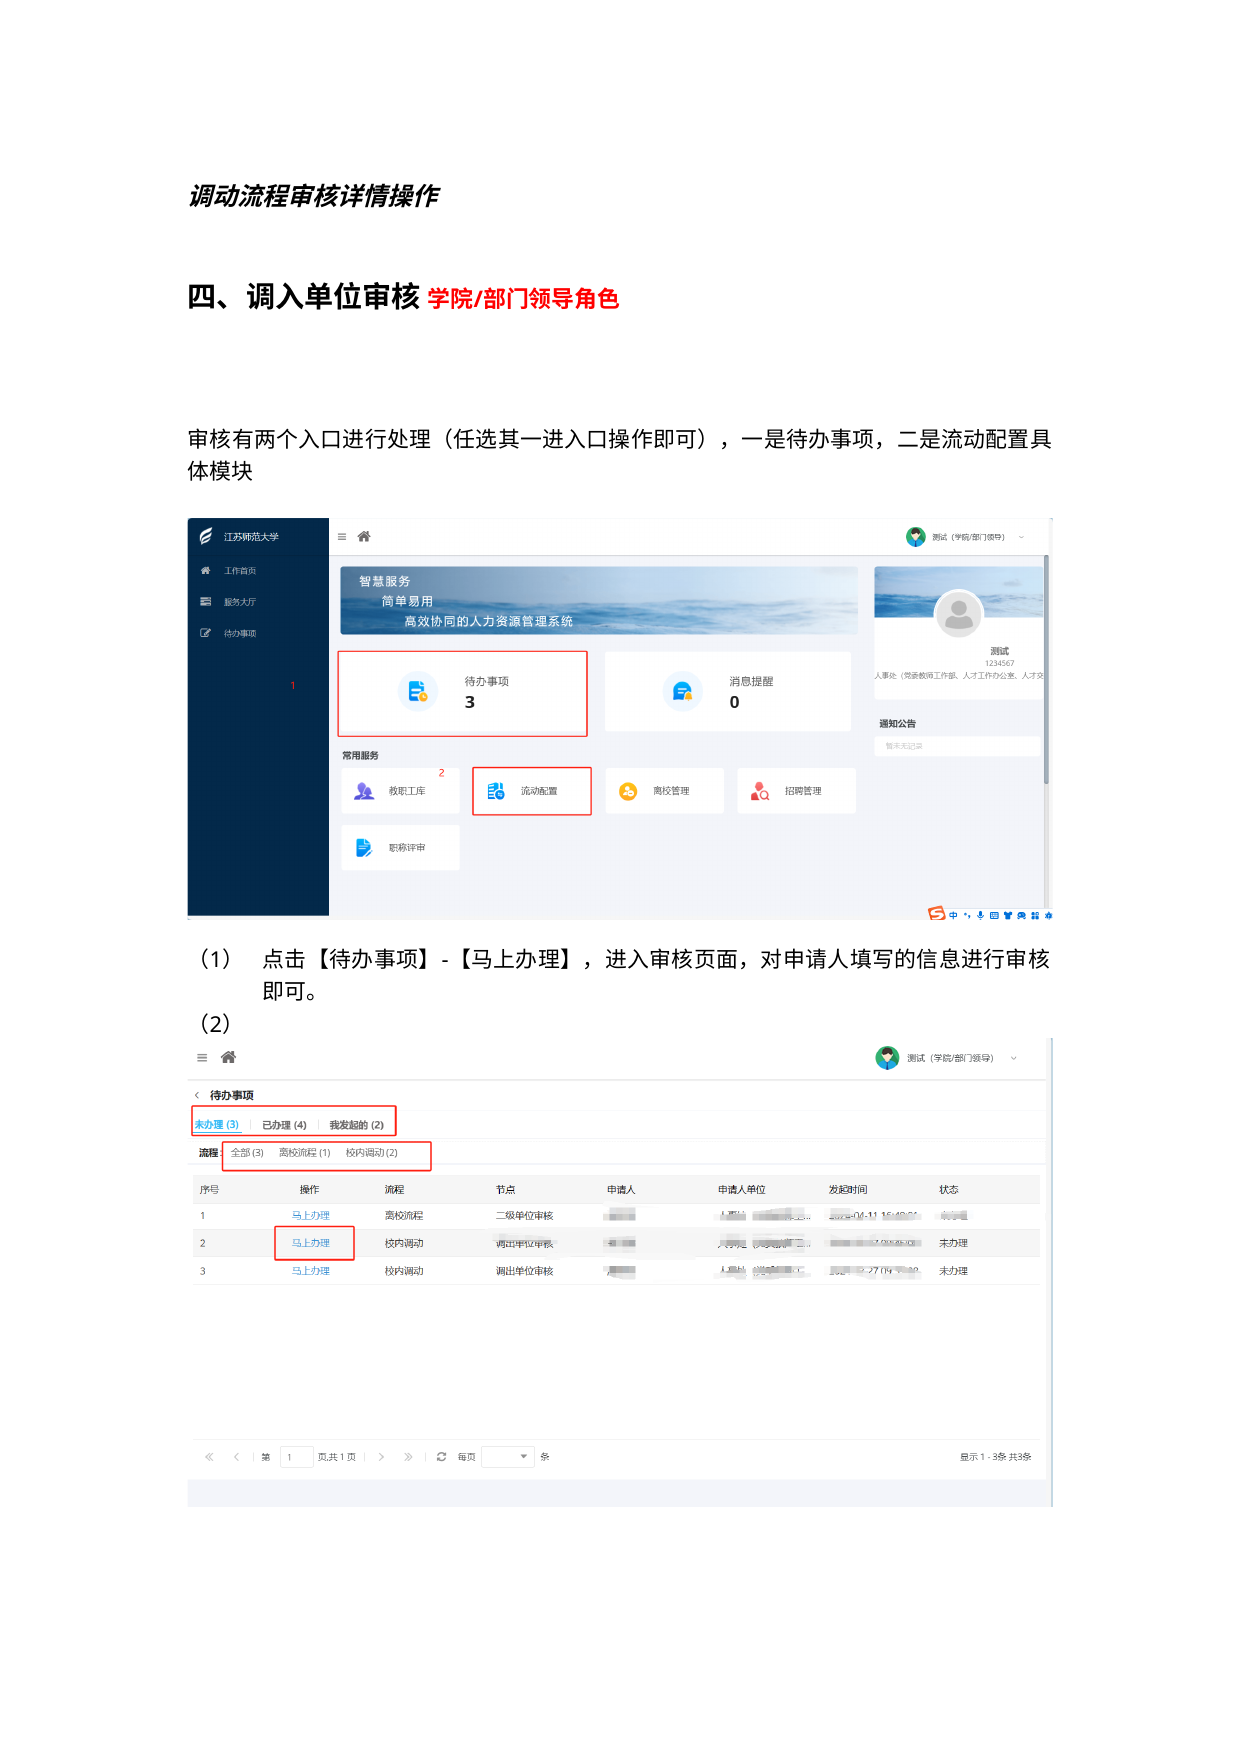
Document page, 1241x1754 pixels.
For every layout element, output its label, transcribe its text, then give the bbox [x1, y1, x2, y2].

picture [187, 1038, 1053, 1507]
text 审核有两个入口进行处理（任选其一进入口操作即可），一是待办事项，二是流动配置具体模块 [187, 421, 1053, 486]
text 调动流程审核详情操作 [187, 162, 1053, 227]
subtitle 四、调入单位审核 学院/部门领导角色 [187, 262, 1053, 327]
list 点击【待办事项】-【马上办理】，进入审核页面，对申请人填写的信息进行审核即可。 [187, 941, 1053, 1006]
picture [187, 518, 1053, 920]
